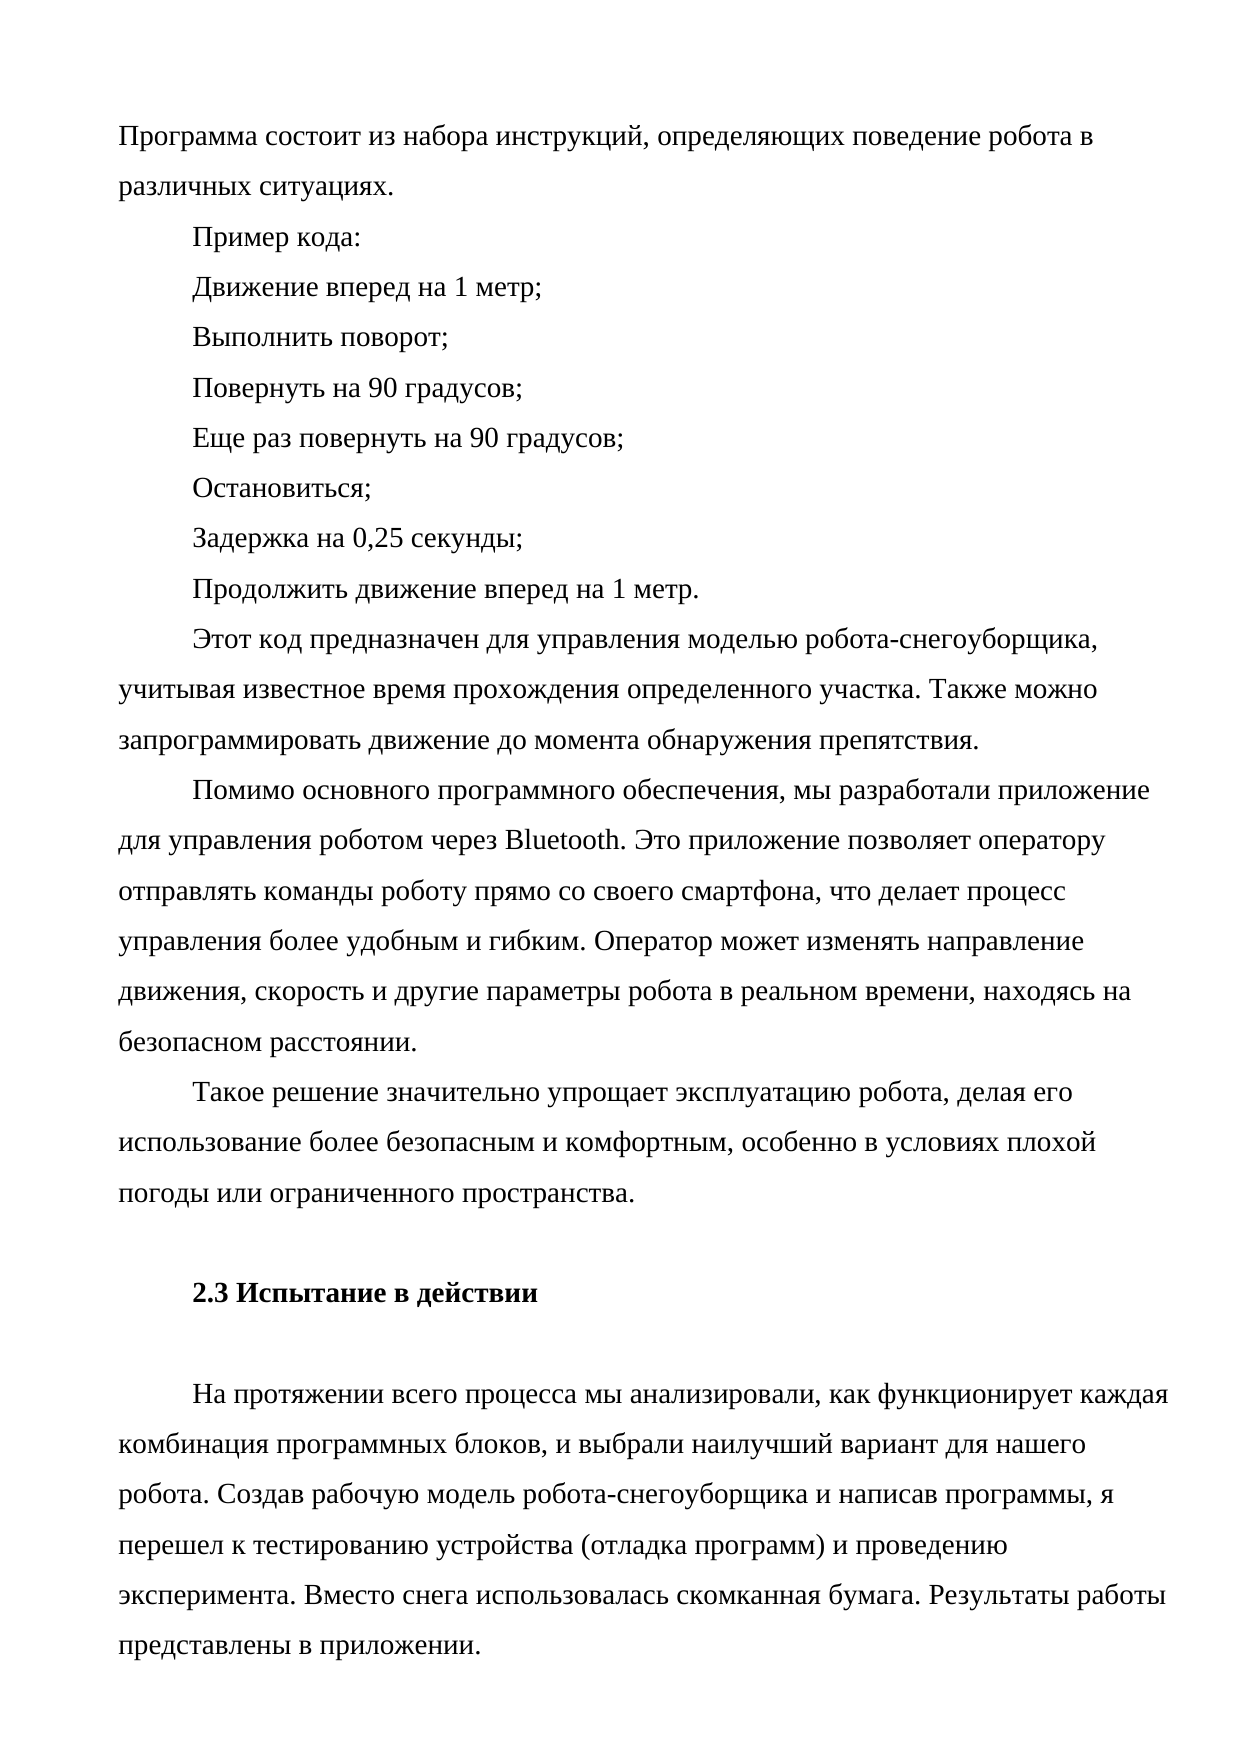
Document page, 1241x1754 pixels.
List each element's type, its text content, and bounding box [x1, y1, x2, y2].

text Помимо основного программного обеспечения, мы разработали приложение для управления роботом через Bluetooth. Это приложение позволяет оператору отправлять команды роботу прямо со своего смартфона, что делает процесс управления более удобным и гибким. Оператор может изменять направление движения, скорость и другие параметры робота в реальном времени, находясь на безопасном расстоянии. [118, 772, 1181, 1057]
text Движение вперед на 1 метр; [118, 269, 1181, 303]
text Такое решение значительно упрощает эксплуатацию робота, делая его использование более безопасным и комфортным, особенно в условиях плохой погоды или ограниченного пространства. [118, 1074, 1181, 1208]
text Повернуть на 90 градусов; [118, 370, 1181, 403]
text Выполнить поворот; [118, 319, 1181, 353]
text Этот код предназначен для управления моделью робота-снегоуборщика, учитывая известное время прохождения определенного участка. Также можно запрограммировать движение до момента обнаружения препятствия. [118, 621, 1181, 755]
list На протяжении всего процесса мы анализировали, как функционирует каждая комбинация программных блоков, и выбрали наилучший вариант для нашего робота. Создав рабочую модель робота-снегоуборщика и написав программы, я перешел к тестированию устройства (отладка программ) и проведению эксперимента. Вместо снега использовалась скомканная бумага. Результаты работы представлены в приложении. [118, 1376, 1181, 1661]
text Пример кода: [118, 219, 1181, 252]
text Продолжить движение вперед на 1 метр. [118, 571, 1181, 604]
text Задержка на 0,25 секунды; [118, 521, 1181, 554]
text Еще раз повернуть на 90 градусов; [118, 420, 1181, 453]
list 2.3 Испытание в действии [118, 1275, 1181, 1309]
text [118, 118, 1181, 202]
text Остановиться; [118, 470, 1181, 504]
